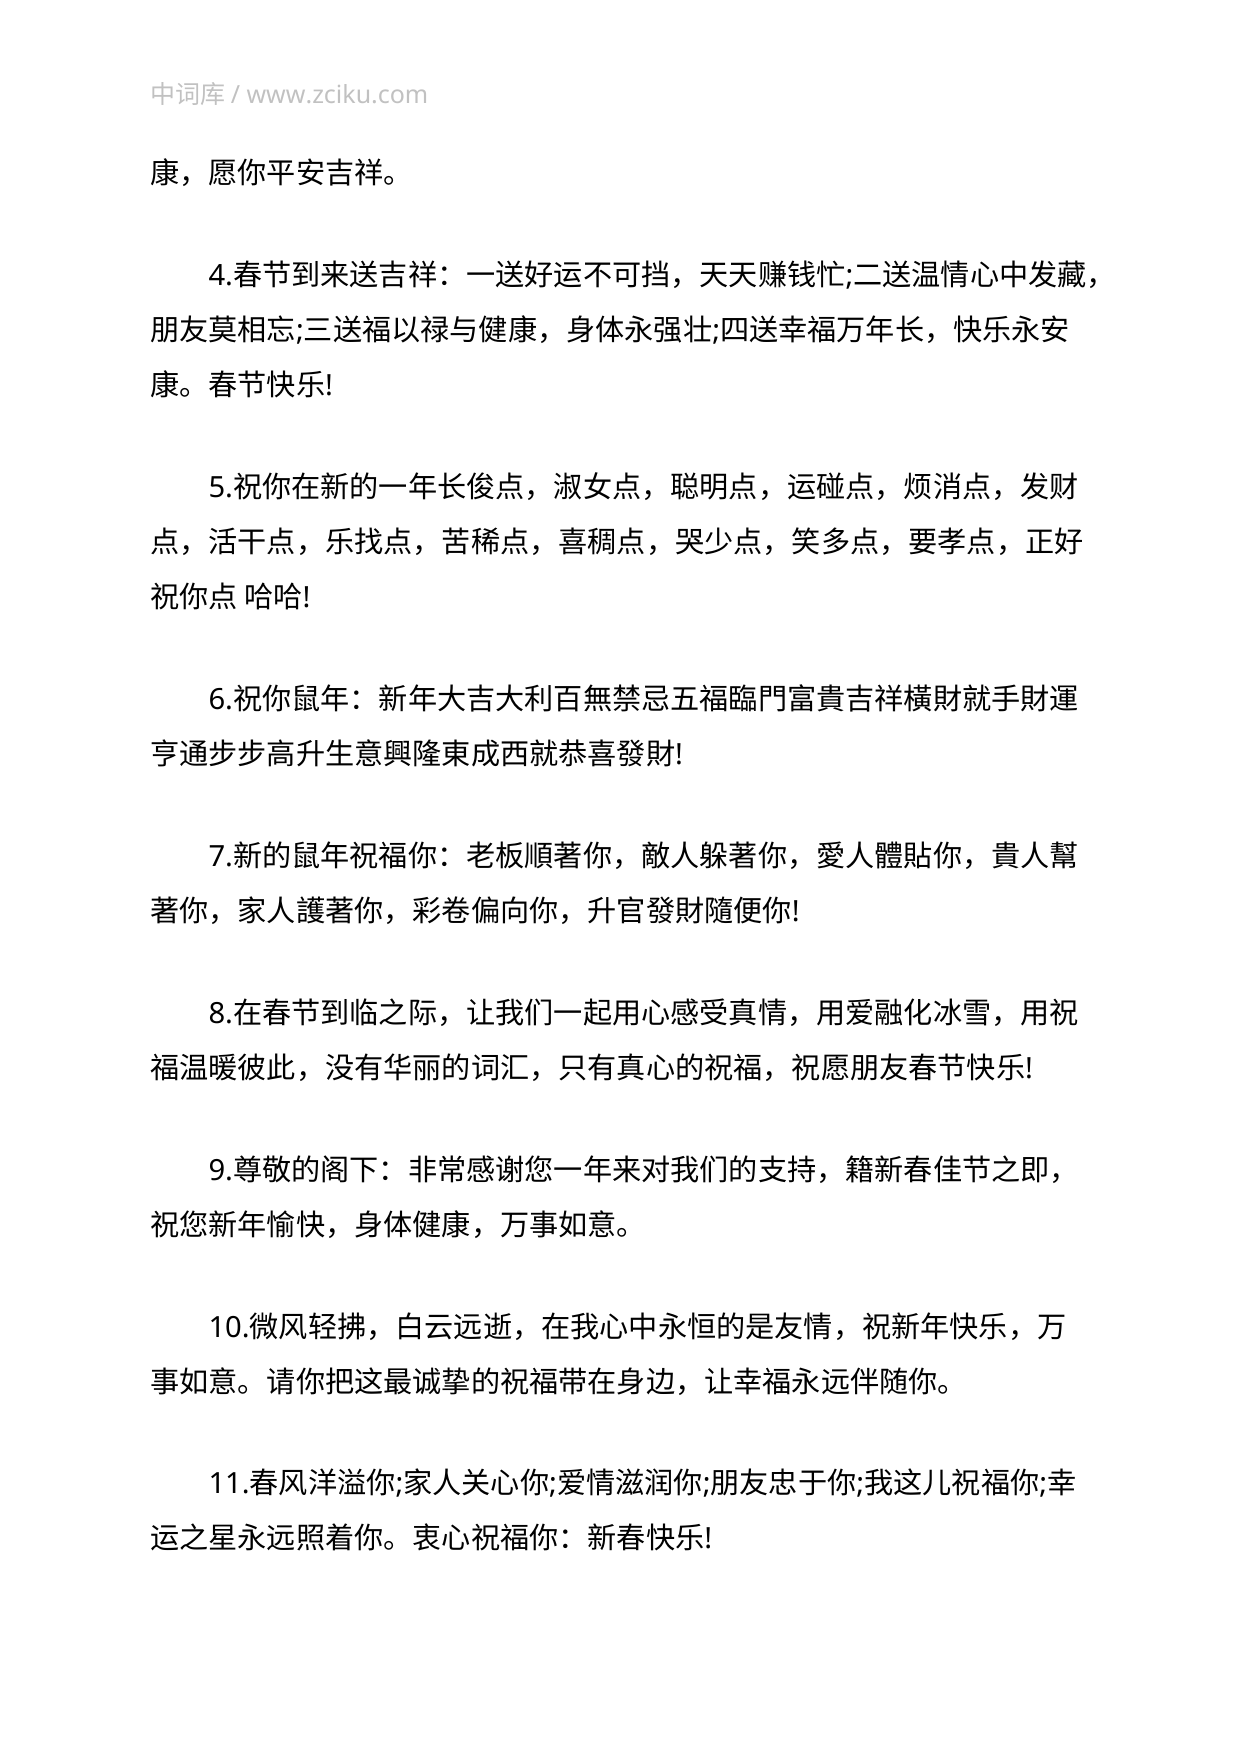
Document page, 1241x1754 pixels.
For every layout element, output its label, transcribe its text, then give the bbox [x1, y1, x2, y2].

text 9.尊敬的阁下：非常感谢您一年来对我们的支持，籍新春佳节之即，祝您新年愉快，身体健康，万事如意。 [150, 1147, 1090, 1244]
text 5.祝你在新的一年长俊点，淑女点，聪明点，运碰点，烦消点，发财点，活干点，乐找点，苦稀点，喜稠点，哭少点，笑多点，要孝点，正好祝你点 哈哈! [150, 464, 1090, 616]
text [150, 150, 1090, 192]
text 8.在春节到临之际，让我们一起用心感受真情，用爱融化冰雪，用祝福温暖彼此，没有华丽的词汇，只有真心的祝福，祝愿朋友春节快乐! [150, 989, 1090, 1087]
text 10.微风轻拂，白云远逝，在我心中永恒的是友情，祝新年快乐，万事如意。请你把这最诚挚的祝福带在身边，让幸福永远伴随你。 [150, 1303, 1090, 1401]
text 11.春风洋溢你;家人关心你;爱情滋润你;朋友忠于你;我这儿祝福你;幸运之星永远照着你。衷心祝福你：新春快乐! [150, 1460, 1090, 1557]
text 6.祝你鼠年：新年大吉大利百無禁忌五福臨門富貴吉祥橫財就手財運亨通步步高升生意興隆東成西就恭喜發財! [150, 676, 1090, 773]
text 7.新的鼠年祝福你：老板順著你，敵人躲著你，愛人體貼你，貴人幫著你，家人護著你，彩卷偏向你，升官發財隨便你! [150, 833, 1090, 930]
text 4.春节到来送吉祥：一送好运不可挡，天天赚钱忙;二送温情心中发藏，朋友莫相忘;三送福以禄与健康，身体永强壮;四送幸福万年长，快乐永安康。春节快乐! [150, 252, 1090, 404]
